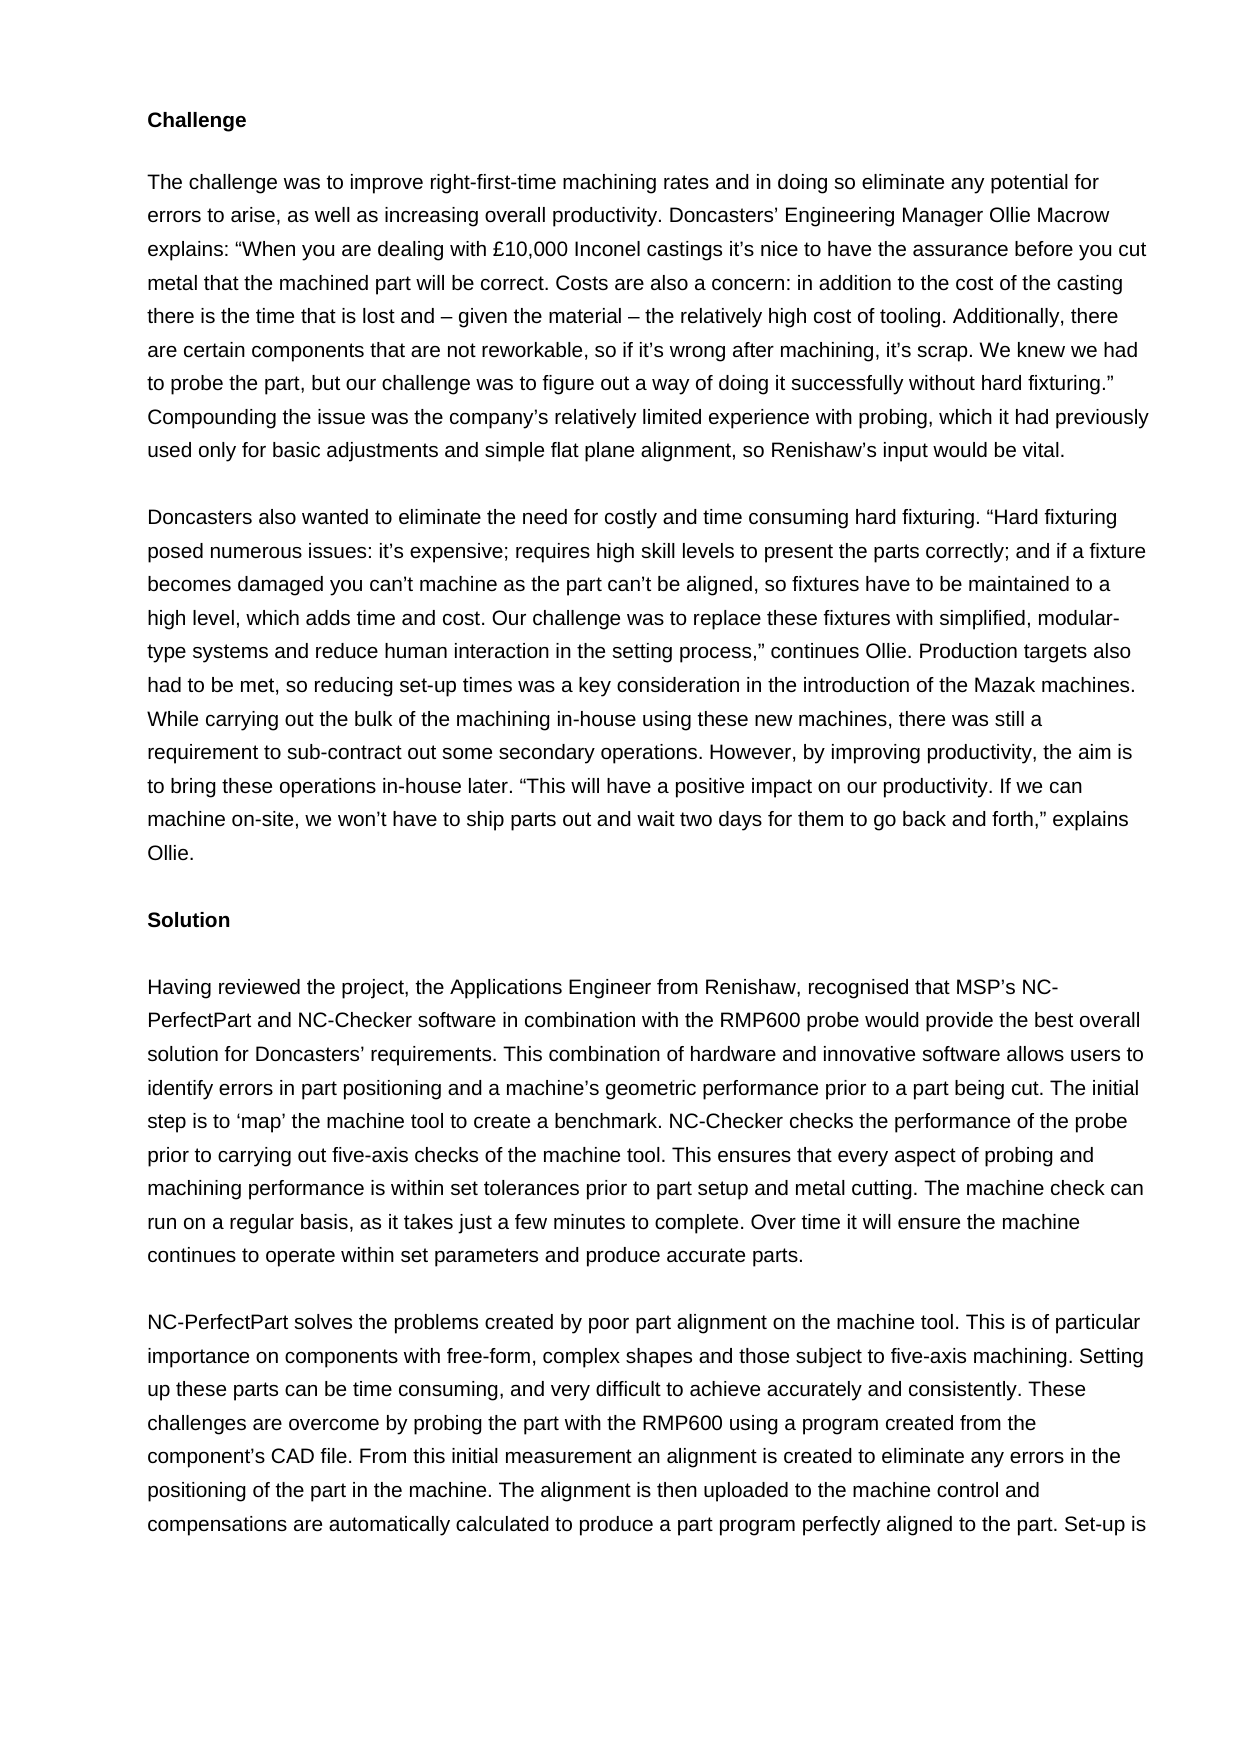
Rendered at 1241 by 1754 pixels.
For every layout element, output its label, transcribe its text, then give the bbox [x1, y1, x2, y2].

text Challenge [147, 107, 1151, 131]
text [147, 1310, 1151, 1535]
text Having reviewed the project, the Applications Engineer from Renishaw, recognised that MSP’s NC-PerfectPart and NC-Checker software in combination with the RMP600 probe would provide the best overall solution for Doncasters’ requirements. This combination of hardware and innovative software allows users to identify errors in part positioning and a machine’s geometric performance prior to a part being cut. The initial step is to ‘map’ the machine tool to create a benchmark. NC-Checker checks the performance of the probe prior to carrying out five-axis checks of the machine tool. This ensures that every aspect of probing and machining performance is within set tolerances prior to part setup and metal cutting. The machine check can run on a regular basis, as it takes just a few minutes to complete. Over time it will ensure the machine continues to operate within set parameters and produce accurate parts. [147, 975, 1151, 1267]
text Solution [147, 908, 1151, 932]
text Doncasters also wanted to eliminate the need for costly and time consuming hard fixturing. “Hard fixturing posed numerous issues: it’s expensive; requires high skill levels to present the parts correctly; and if a fixture becomes damaged you can’t machine as the part can’t be aligned, so fixtures have to be maintained to a high level, which adds time and cost. Our challenge was to replace these fixtures with simplified, modular-type systems and reduce human interaction in the setting process,” continues Ollie. Production targets also had to be met, so reducing set-up times was a key consideration in the introduction of the Mazak machines. While carrying out the bulk of the machining in-house using these new machines, there was still a requirement to sub-contract out some secondary operations. However, by improving productivity, the aim is to bring these operations in-house later. “This will have a positive impact on our productivity. If we can machine on-site, we won’t have to ship parts out and wait two days for them to go back and forth,” explains Ollie. [147, 505, 1151, 864]
text The challenge was to improve right-first-time machining rates and in doing so eliminate any potential for errors to arise, as well as increasing overall productivity. Doncasters’ Engineering Manager Ollie Macrow explains: “When you are dealing with £10,000 Inconel castings it’s nice to have the assurance before you cut metal that the machined part will be correct. Costs are also a concern: in addition to the cost of the casting there is the time that is lost and – given the material – the relatively high cost of tooling. Additionally, there are certain components that are not reworkable, so if it’s wrong after machining, it’s scrap. We knew we had to probe the part, but our challenge was to figure out a way of doing it successfully without hard fixturing.” Compounding the issue was the company’s relatively limited experience with probing, which it had previously used only for basic adjustments and simple flat plane alignment, so Renishaw’s input would be vital. [147, 170, 1151, 462]
